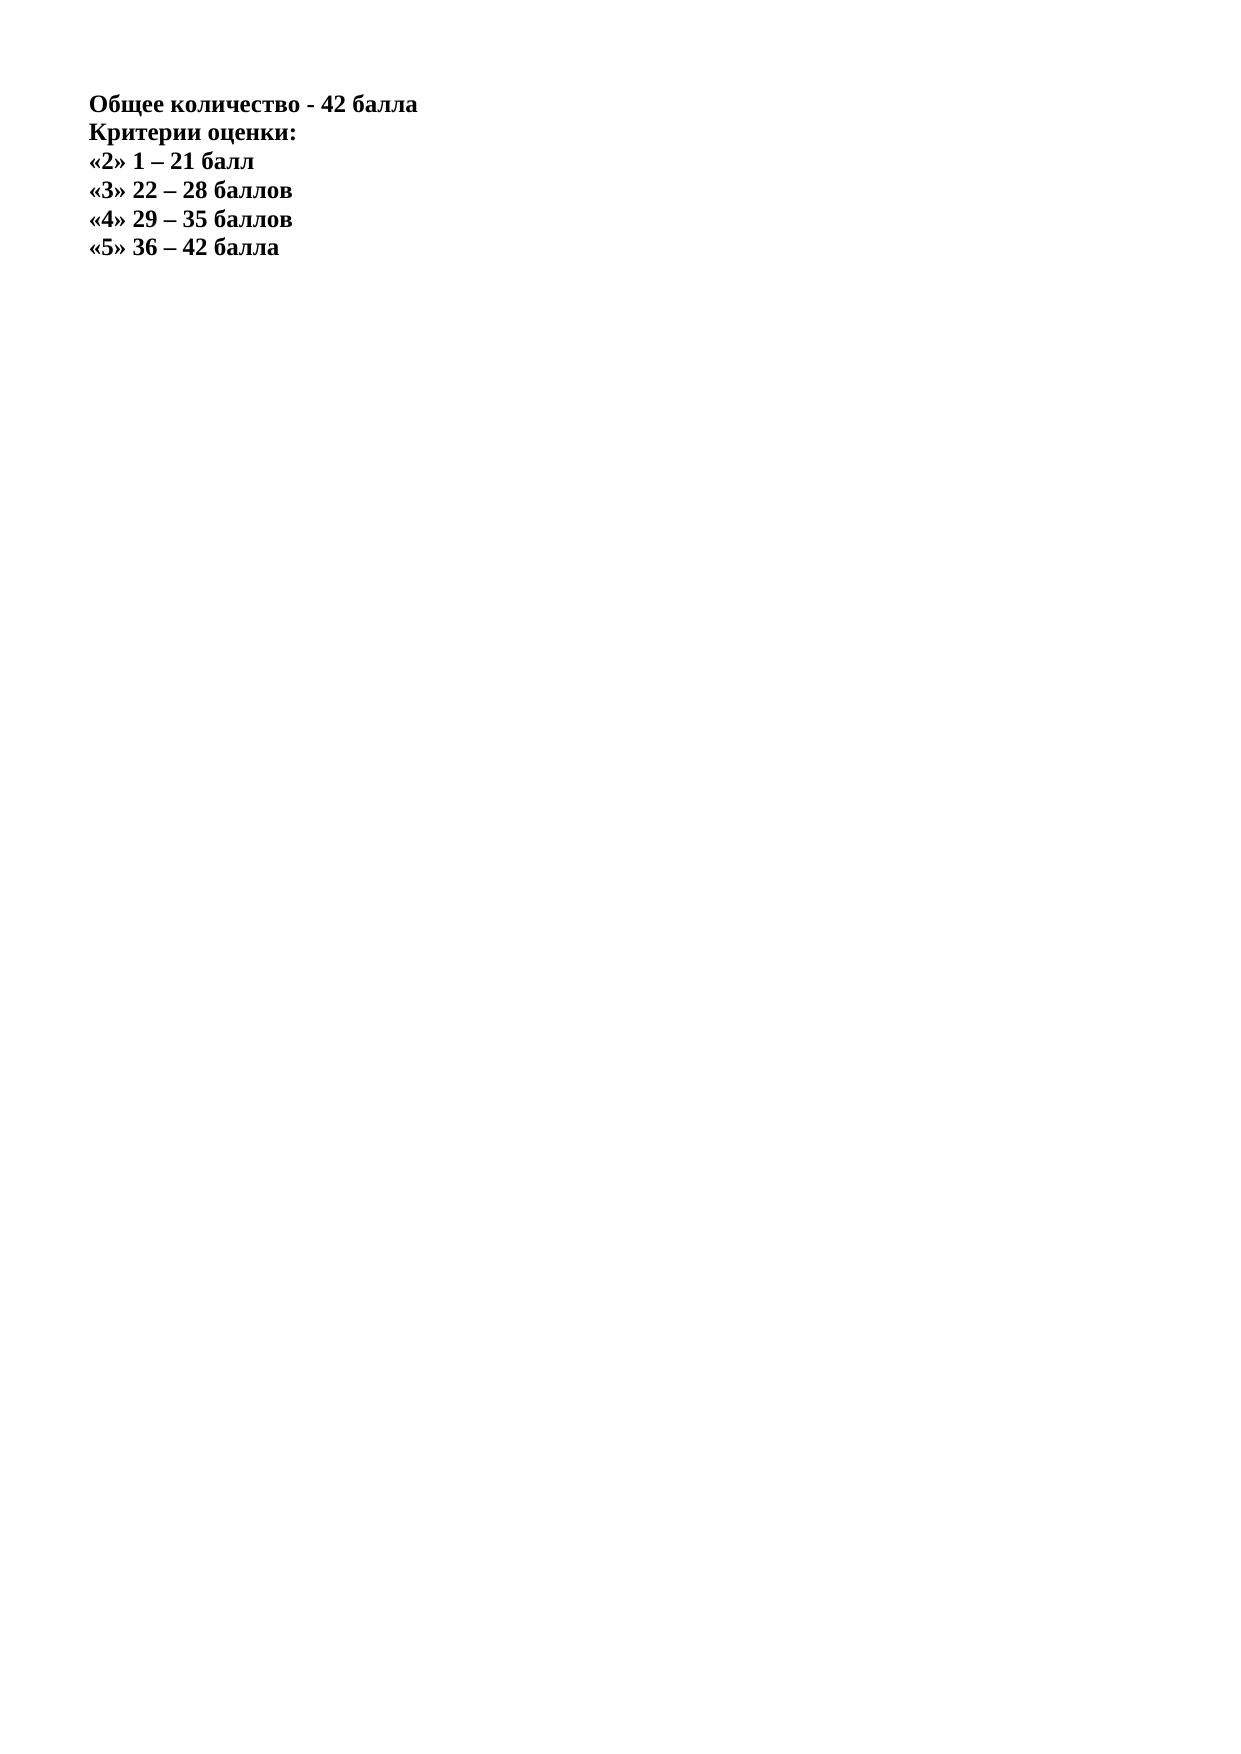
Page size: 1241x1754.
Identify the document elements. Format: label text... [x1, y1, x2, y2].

text Критерии оценки: [89, 117, 1152, 146]
text «2» 1 – 21 балл [89, 146, 1152, 175]
text «3» 22 – 28 баллов [89, 175, 1152, 204]
text «4» 29 – 35 баллов [89, 204, 1152, 232]
text «5» 36 – 42 балла [89, 232, 1152, 261]
text Общее количество - 42 балла [89, 89, 1152, 117]
